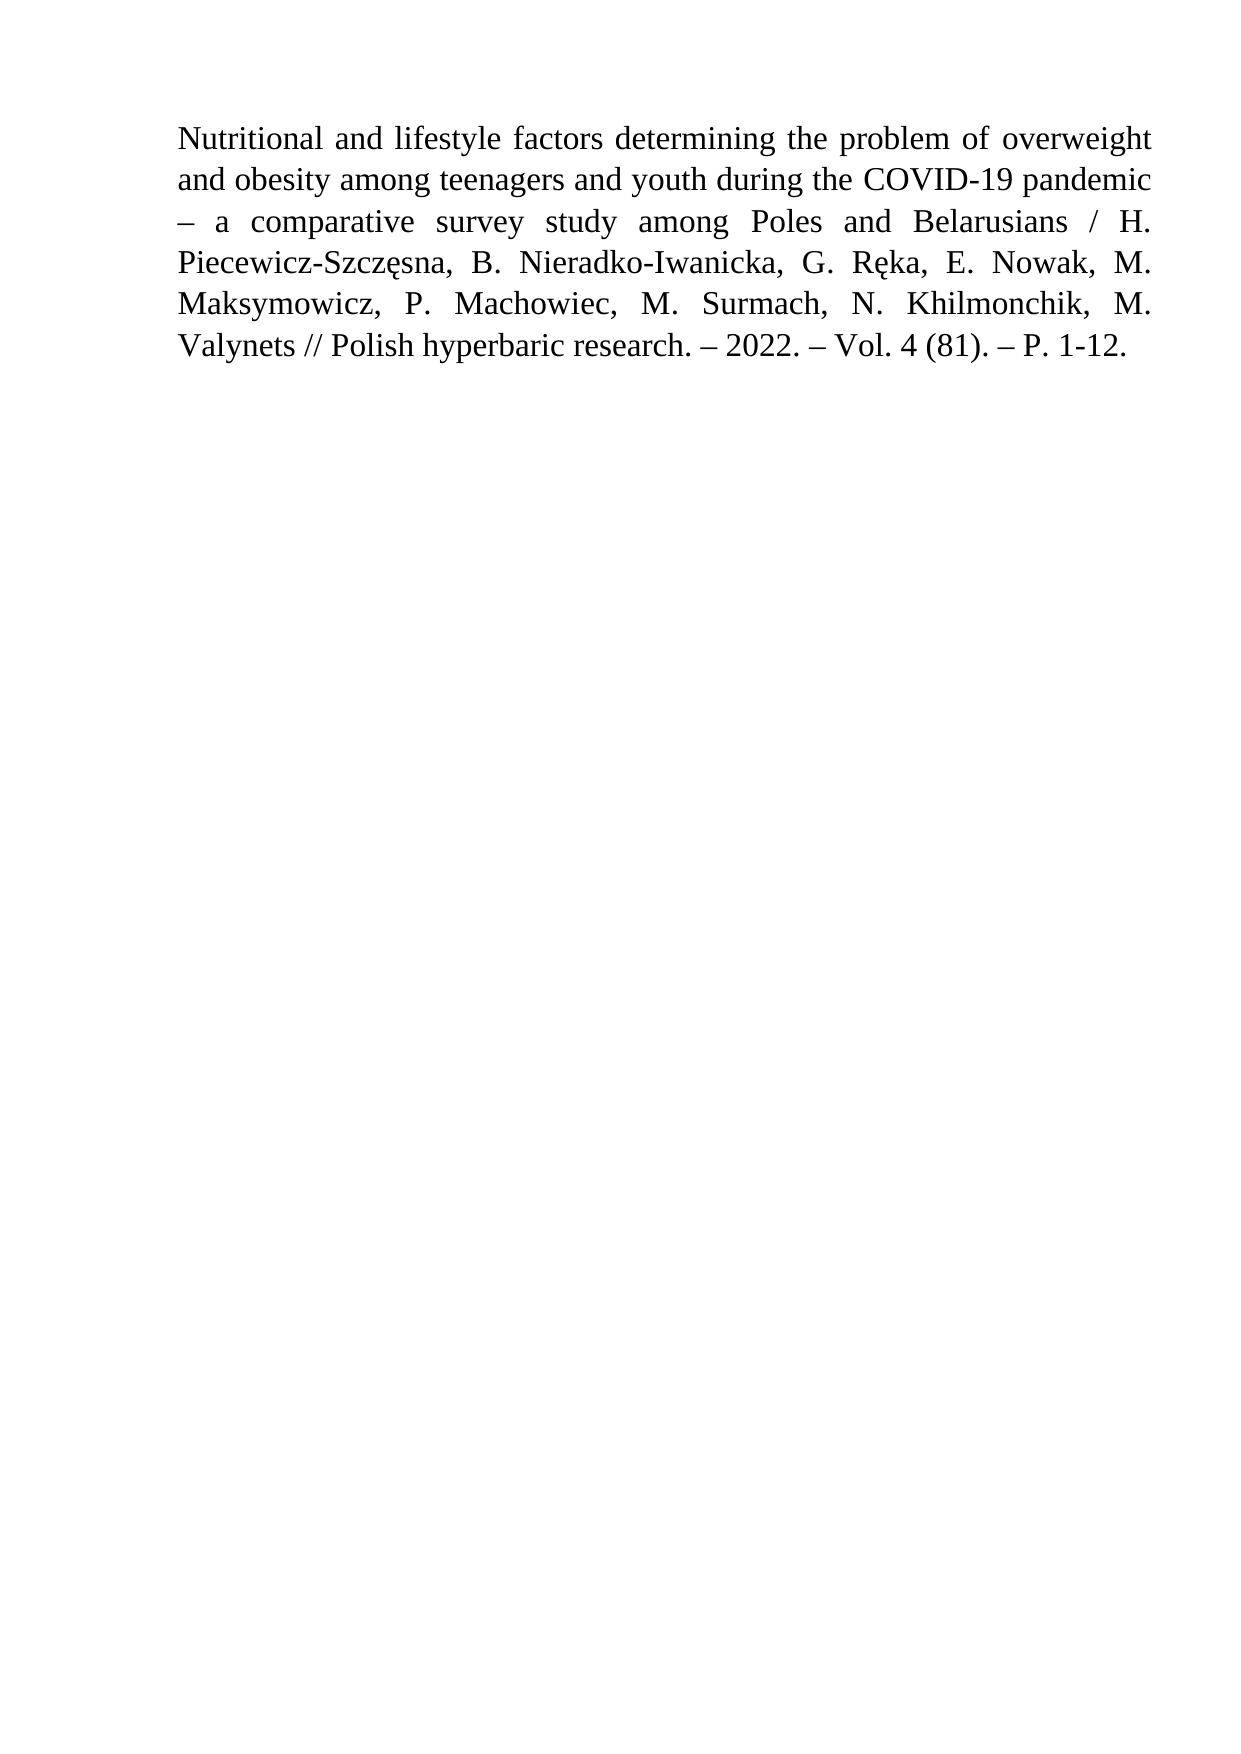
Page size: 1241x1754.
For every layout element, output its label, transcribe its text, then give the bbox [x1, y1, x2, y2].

text Nutritional and lifestyle factors determining the problem of overweight and obesity among teenagers and youth during the COVID-19 pandemic – a comparative survey study among Poles and Belarusians / H. Piecewicz-Szczęsna, B. Nieradko-Iwanicka, G. Ręka, E. Nowak, M. Maksymowicz, P. Machowiec, M. Surmach, N. Khilmonchik, M. Valynets // Polish hyperbaric research. – 2022. – Vol. 4 (81). – P. 1-12. [177, 118, 1152, 363]
